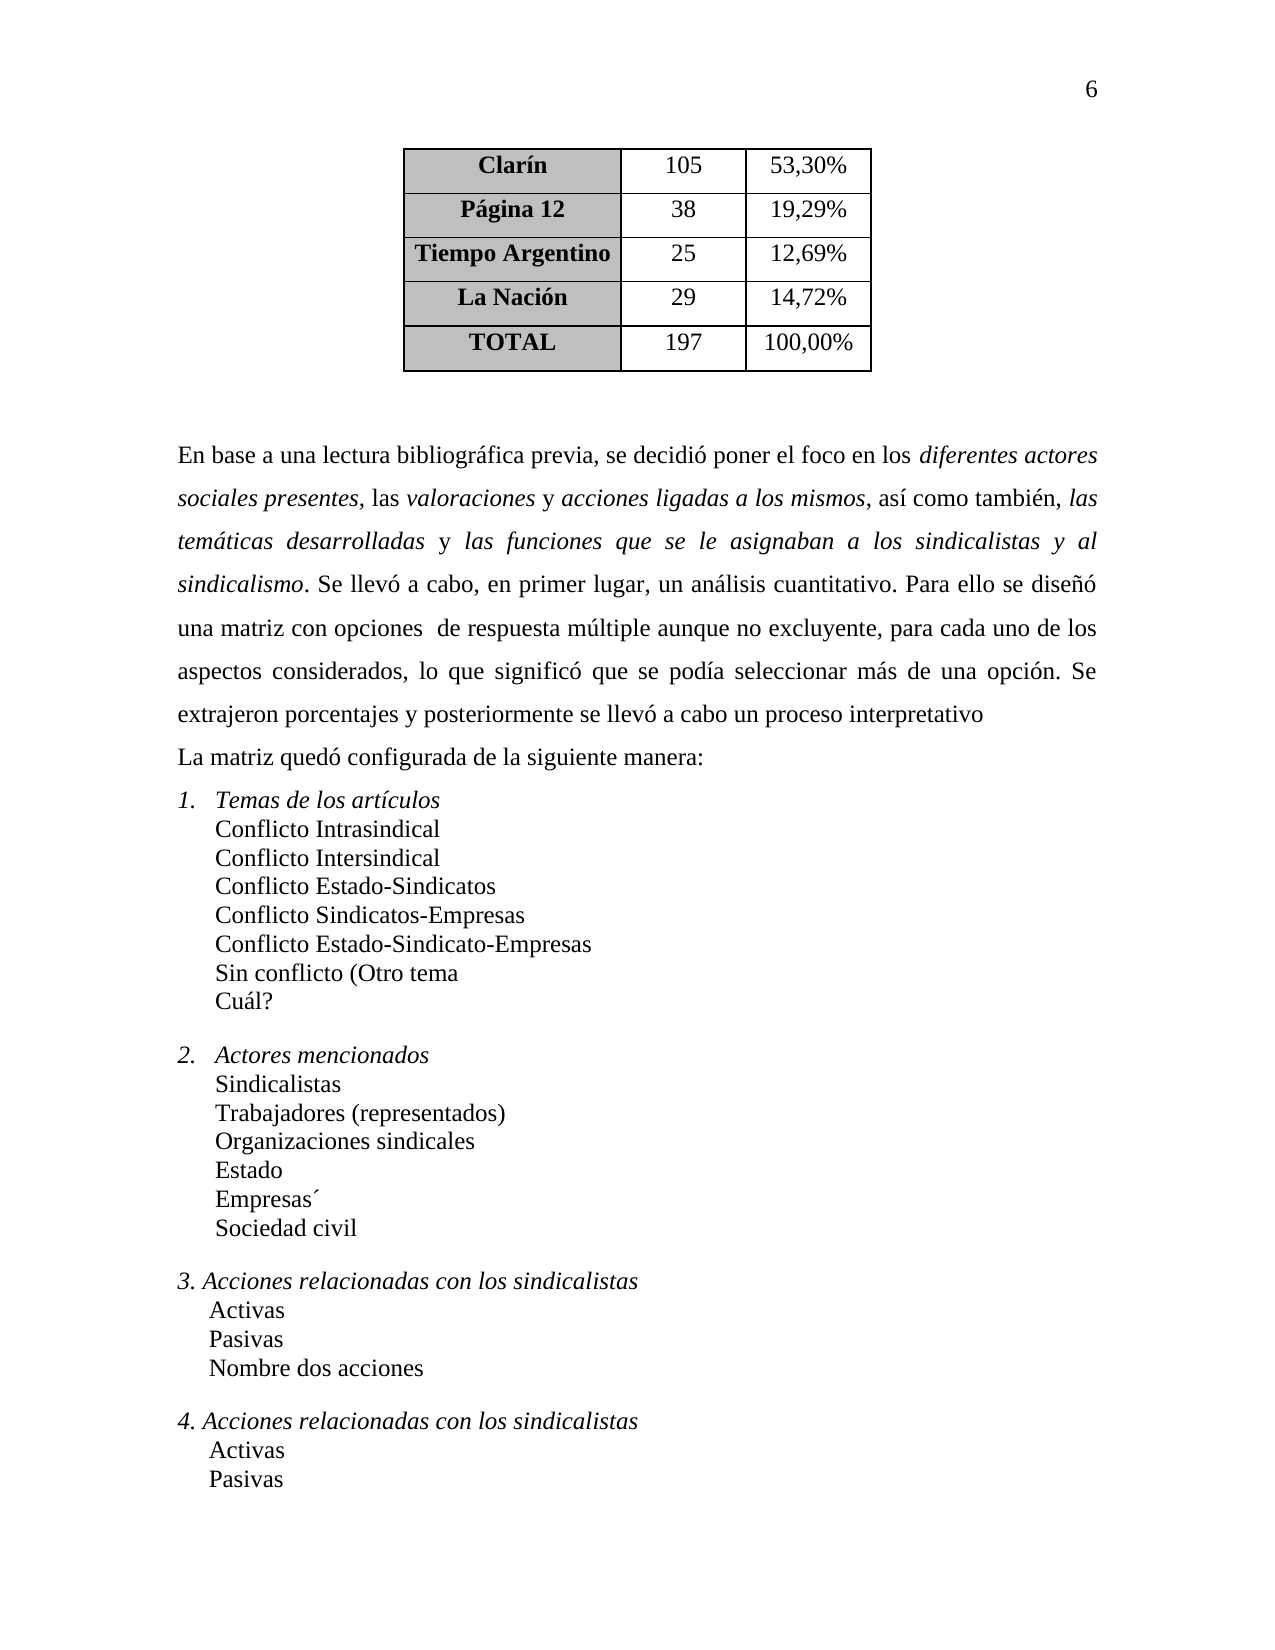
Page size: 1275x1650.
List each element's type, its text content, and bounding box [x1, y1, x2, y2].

text Activas [177, 1435, 1098, 1464]
table_cell La Nación [405, 282, 620, 325]
text Conflicto Estado-Sindicatos [215, 871, 1098, 900]
text Estado [177, 1155, 1098, 1184]
text Conflicto Intrasindical [215, 814, 1098, 843]
text Conflicto Sindicatos-Empresas [215, 900, 1098, 929]
table_cell 25 [622, 238, 745, 281]
table_cell 19,29% [747, 194, 870, 237]
text 4. Acciones relacionadas con los sindicalistas [177, 1406, 1098, 1435]
table_cell 29 [622, 282, 745, 325]
text La matriz quedó configurada de la siguiente manera: [177, 742, 1098, 771]
text Organizaciones sindicales [177, 1126, 1098, 1155]
text Sindicalistas [215, 1069, 1098, 1098]
table_cell TOTAL [405, 327, 620, 370]
text Pasivas [177, 1324, 1098, 1353]
table_cell Clarín [405, 150, 620, 193]
text Sin conflicto (Otro tema [215, 958, 1098, 986]
text En base a una lectura bibliográfica previa, se decidió poner el foco en los diferentes actores sociales presentes, las valoraciones y acciones ligadas a los mismos, así como también, las temáticas desarrolladas y las funciones que se le asignaban a los sindicalistas y al sindicalismo. Se llevó a cabo, en primer lugar, un análisis cuantitativo. Para ello se diseñó una matriz con opciones de respuesta múltiple aunque no excluyente, para cada uno de los aspectos considerados, lo que significó que se podía seleccionar más de una opción. Se extrajeron porcentajes y posteriormente se llevó a cabo un proceso interpretativo [177, 440, 1098, 728]
text Pasivas [177, 1464, 1098, 1493]
text Nombre dos acciones [177, 1353, 1098, 1381]
table_cell 12,69% [747, 238, 870, 281]
text Conflicto Intersindical [215, 843, 1098, 871]
table_cell 38 [622, 194, 745, 237]
text Conflicto Estado-Sindicato-Empresas [215, 929, 1098, 958]
list Temas de los artículos [177, 785, 1098, 814]
table_cell Página 12 [405, 194, 620, 237]
table_cell 105 [622, 150, 745, 193]
text Cuál? [215, 986, 1098, 1015]
table_cell 53,30% [747, 150, 870, 193]
table_cell 100,00% [747, 327, 870, 370]
text 3. Acciones relacionadas con los sindicalistas [177, 1266, 1098, 1295]
table_cell Tiempo Argentino [405, 238, 620, 281]
text Sociedad civil [177, 1213, 1098, 1241]
list Actores mencionados [177, 1040, 1098, 1069]
text Trabajadores (representados) [177, 1098, 1098, 1126]
text Activas [177, 1295, 1098, 1324]
table_cell 14,72% [747, 282, 870, 325]
table_cell 197 [622, 327, 745, 370]
text Empresas´ [177, 1184, 1098, 1213]
